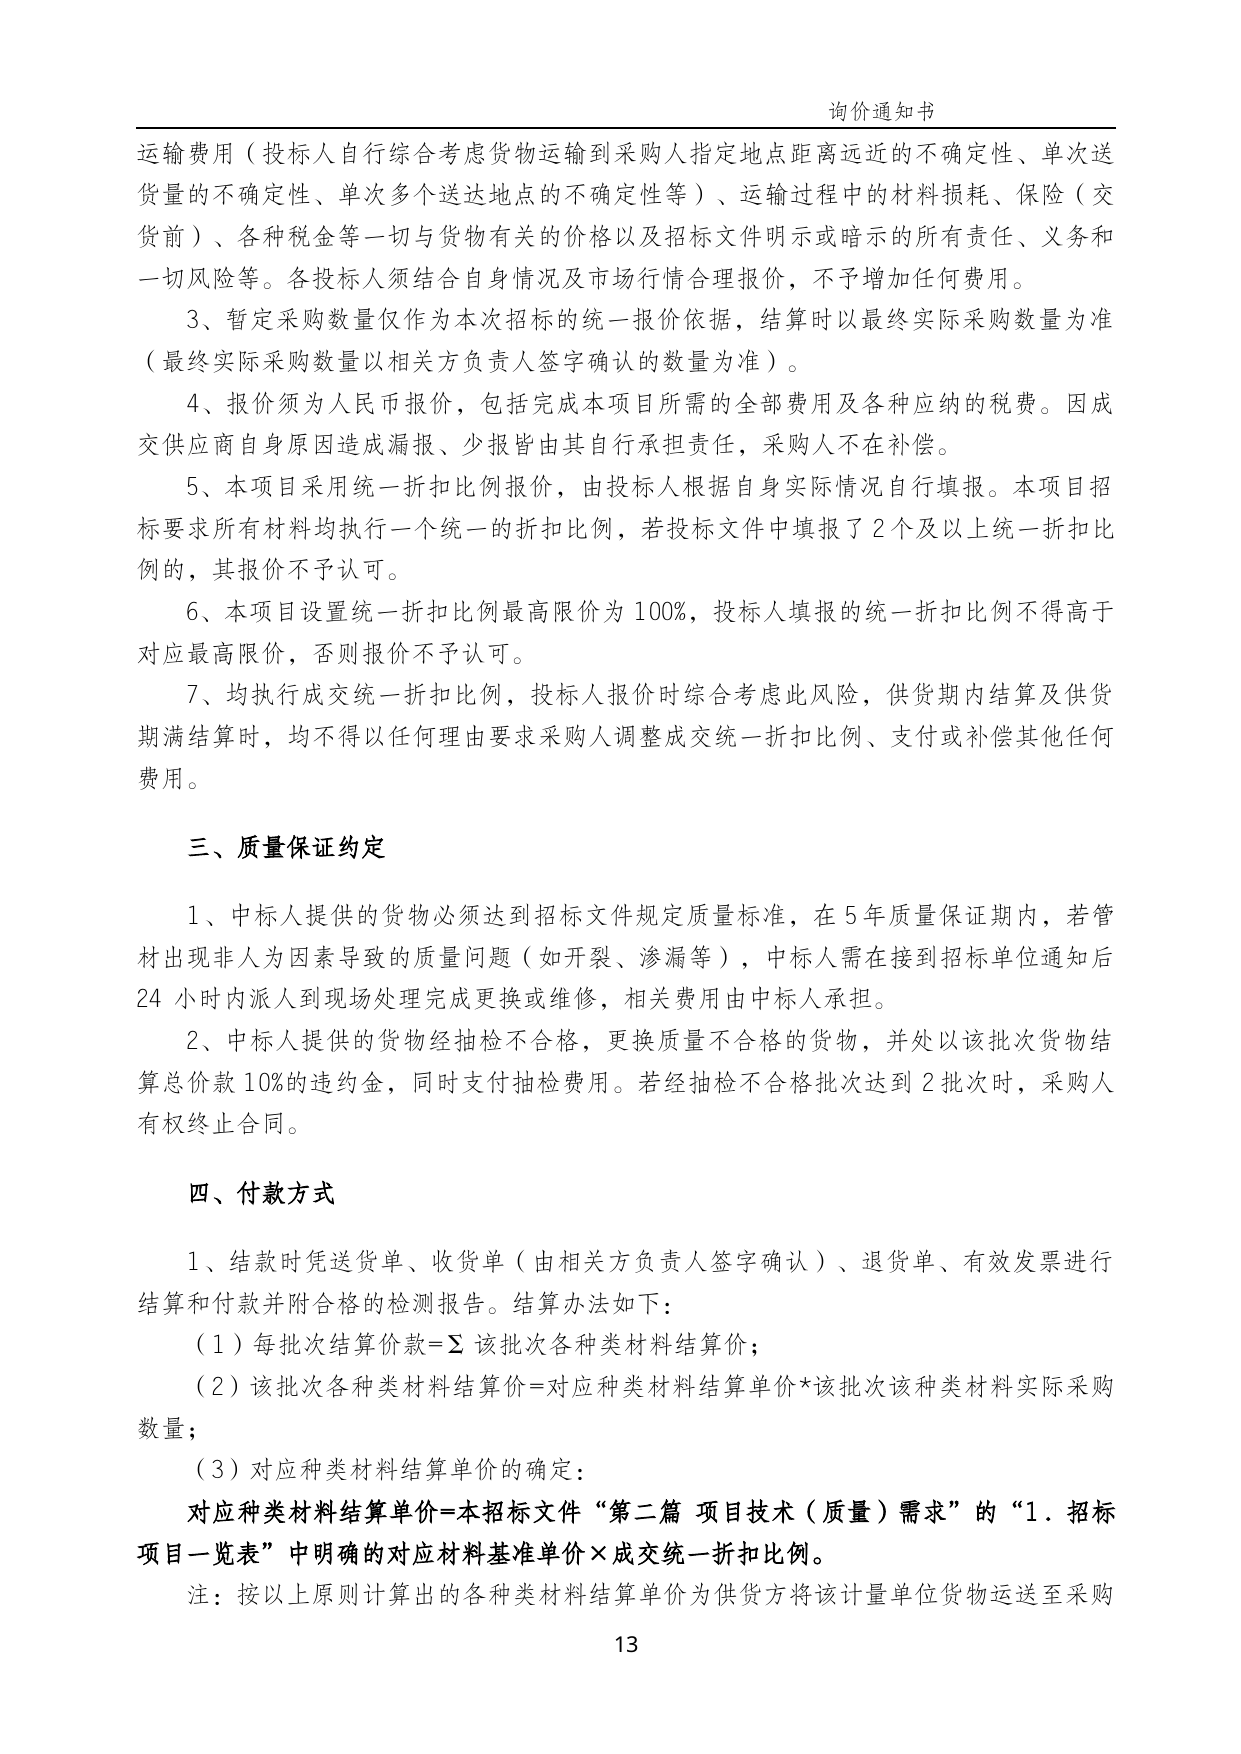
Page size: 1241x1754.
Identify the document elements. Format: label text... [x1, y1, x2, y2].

text 7、均执行成交统一折扣比例，投标人报价时综合考虑此风险，供货期内结算及供货期满结算时，均不得以任何理由要求采购人调整成交统一折扣比例、支付或补偿其他任何费用。 [136, 670, 1116, 795]
text 6、本项目设置统一折扣比例最高限价为100%，投标人填报的统一折扣比例不得高于对应最高限价，否则报价不予认可。 [136, 587, 1116, 670]
text 对应种类材料结算单价=本招标文件“第二篇 项目技术（质量）需求”的“1．招标项目一览表”中明确的对应材料基准单价×成交统一折扣比例。 [136, 1487, 1116, 1570]
subtitle 三、质量保证约定 [136, 822, 1116, 864]
text 4、报价须为人民币报价，包括完成本项目所需的全部费用及各种应纳的税费。因成交供应商自身原因造成漏报、少报皆由其自行承担责任，采购人不在补偿。 [136, 379, 1116, 462]
text 2、中标人提供的货物经抽检不合格，更换质量不合格的货物，并处以该批次货物结算总价款10%的违约金，同时支付抽检费用。若经抽检不合格批次达到2批次时，采购人有权终止合同。 [136, 1016, 1116, 1141]
text （1）每批次结算价款=Σ该批次各种类材料结算价； [136, 1320, 1116, 1362]
text 5、本项目采用统一折扣比例报价，由投标人根据自身实际情况自行填报。本项目招标要求所有材料均执行一个统一的折扣比例，若投标文件中填报了2个及以上统一折扣比例的，其报价不予认可。 [136, 462, 1116, 587]
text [136, 1570, 1116, 1612]
text 1、结款时凭送货单、收货单（由相关方负责人签字确认）、退货单、有效发票进行结算和付款并附合格的检测报告。结算办法如下： [136, 1237, 1116, 1320]
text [136, 129, 1116, 295]
text 1、中标人提供的货物必须达到招标文件规定质量标准，在5年质量保证期内，若管材出现非人为因素导致的质量问题（如开裂、渗漏等），中标人需在接到招标单位通知后 24 小时内派人到现场处理完成更换或维修，相关费用由中标人承担。 [136, 891, 1116, 1016]
text （2）该批次各种类材料结算价=对应种类材料结算单价*该批次该种类材料实际采购数量； [136, 1362, 1116, 1445]
subtitle 四、付款方式 [136, 1168, 1116, 1210]
text 3、暂定采购数量仅作为本次招标的统一报价依据，结算时以最终实际采购数量为准（最终实际采购数量以相关方负责人签字确认的数量为准）。 [136, 295, 1116, 379]
text （3）对应种类材料结算单价的确定： [136, 1445, 1116, 1487]
